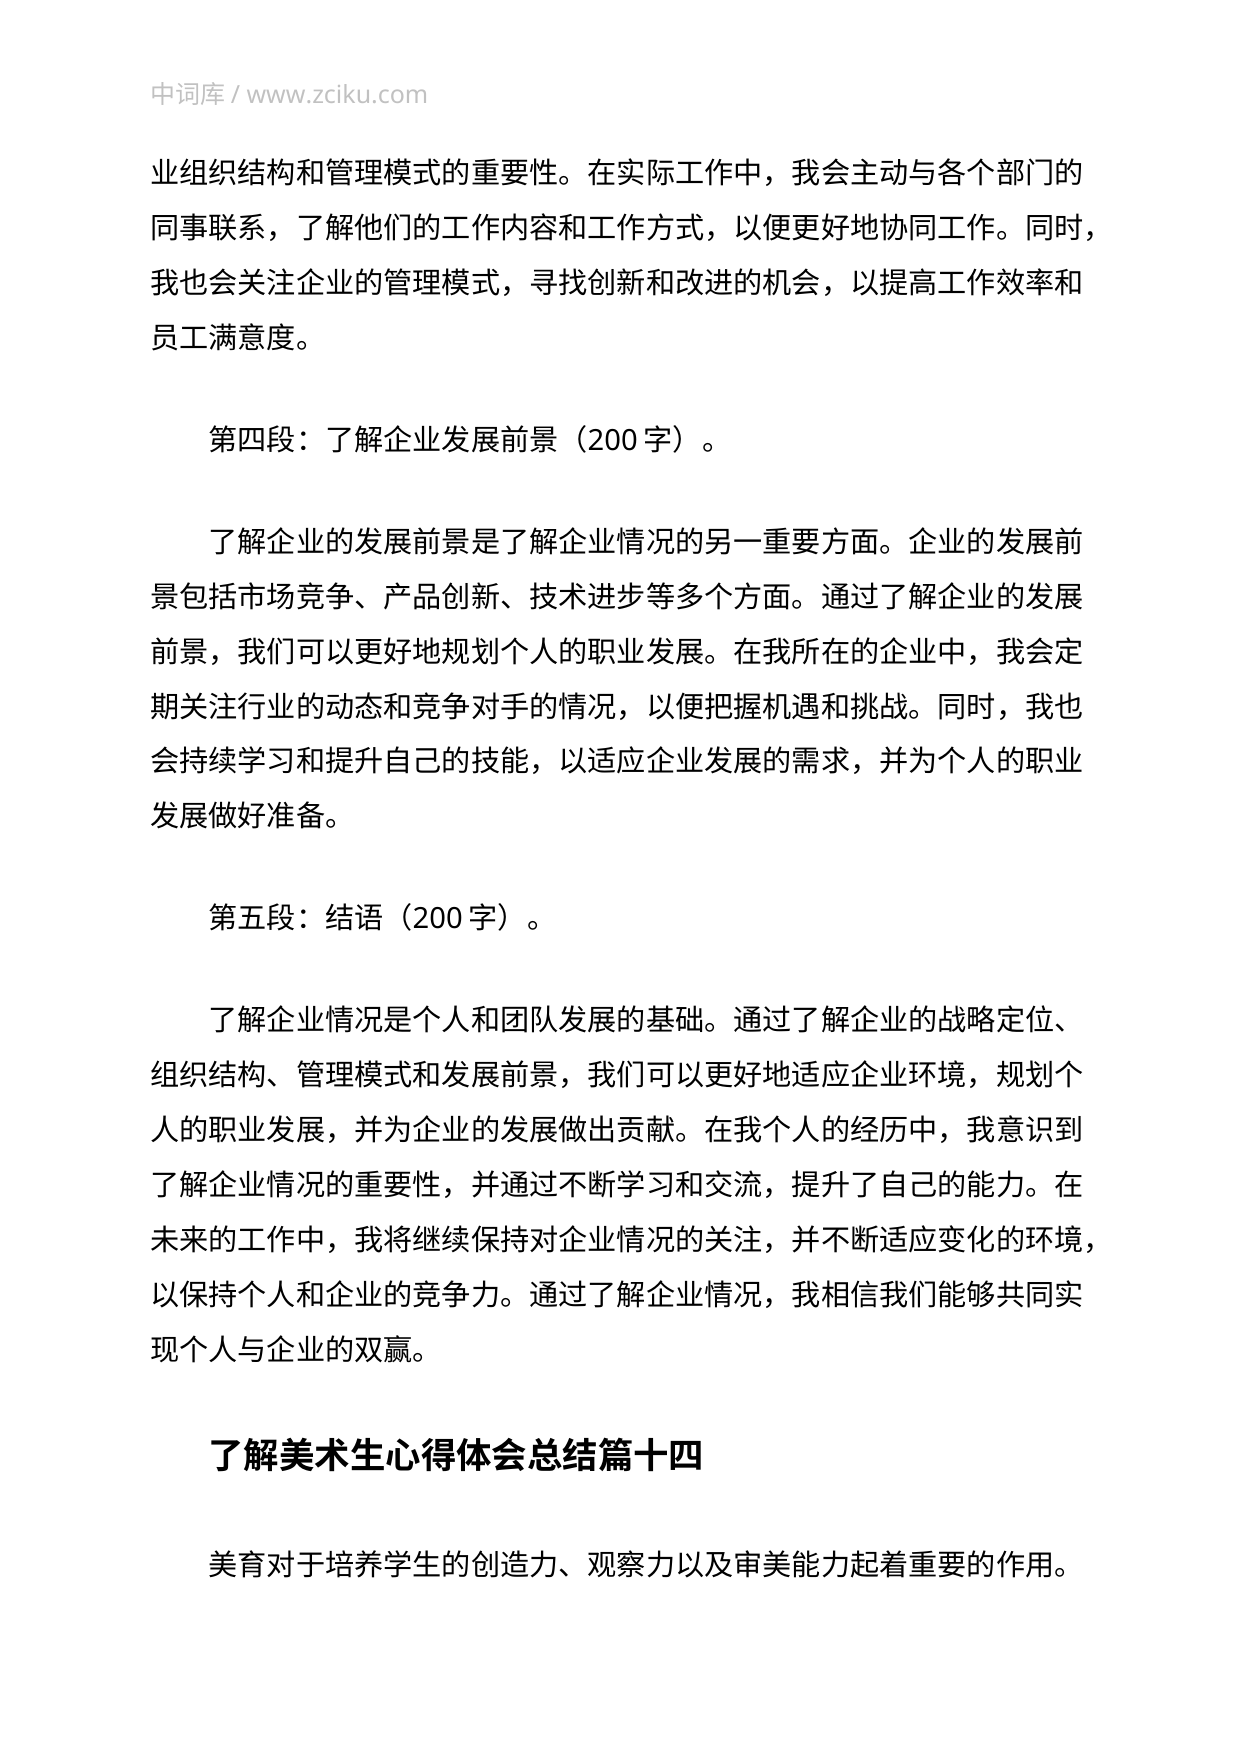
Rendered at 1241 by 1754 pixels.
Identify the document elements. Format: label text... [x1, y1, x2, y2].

text 了解企业的发展前景是了解企业情况的另一重要方面。企业的发展前景包括市场竞争、产品创新、技术进步等多个方面。通过了解企业的发展前景，我们可以更好地规划个人的职业发展。在我所在的企业中，我会定期关注行业的动态和竞争对手的情况，以便把握机遇和挑战。同时，我也会持续学习和提升自己的技能，以适应企业发展的需求，并为个人的职业发展做好准备。 [150, 518, 1090, 835]
text 了解美术生心得体会总结篇十四 [150, 1428, 1090, 1479]
text 第四段：了解企业发展前景（200字）。 [150, 416, 1090, 459]
text 第五段：结语（200字）。 [150, 895, 1090, 937]
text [150, 150, 1090, 357]
text 了解企业情况是个人和团队发展的基础。通过了解企业的战略定位、组织结构、管理模式和发展前景，我们可以更好地适应企业环境，规划个人的职业发展，并为企业的发展做出贡献。在我个人的经历中，我意识到了解企业情况的重要性，并通过不断学习和交流，提升了自己的能力。在未来的工作中，我将继续保持对企业情况的关注，并不断适应变化的环境，以保持个人和企业的竞争力。通过了解企业情况，我相信我们能够共同实现个人与企业的双赢。 [150, 997, 1090, 1368]
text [150, 1541, 1090, 1583]
